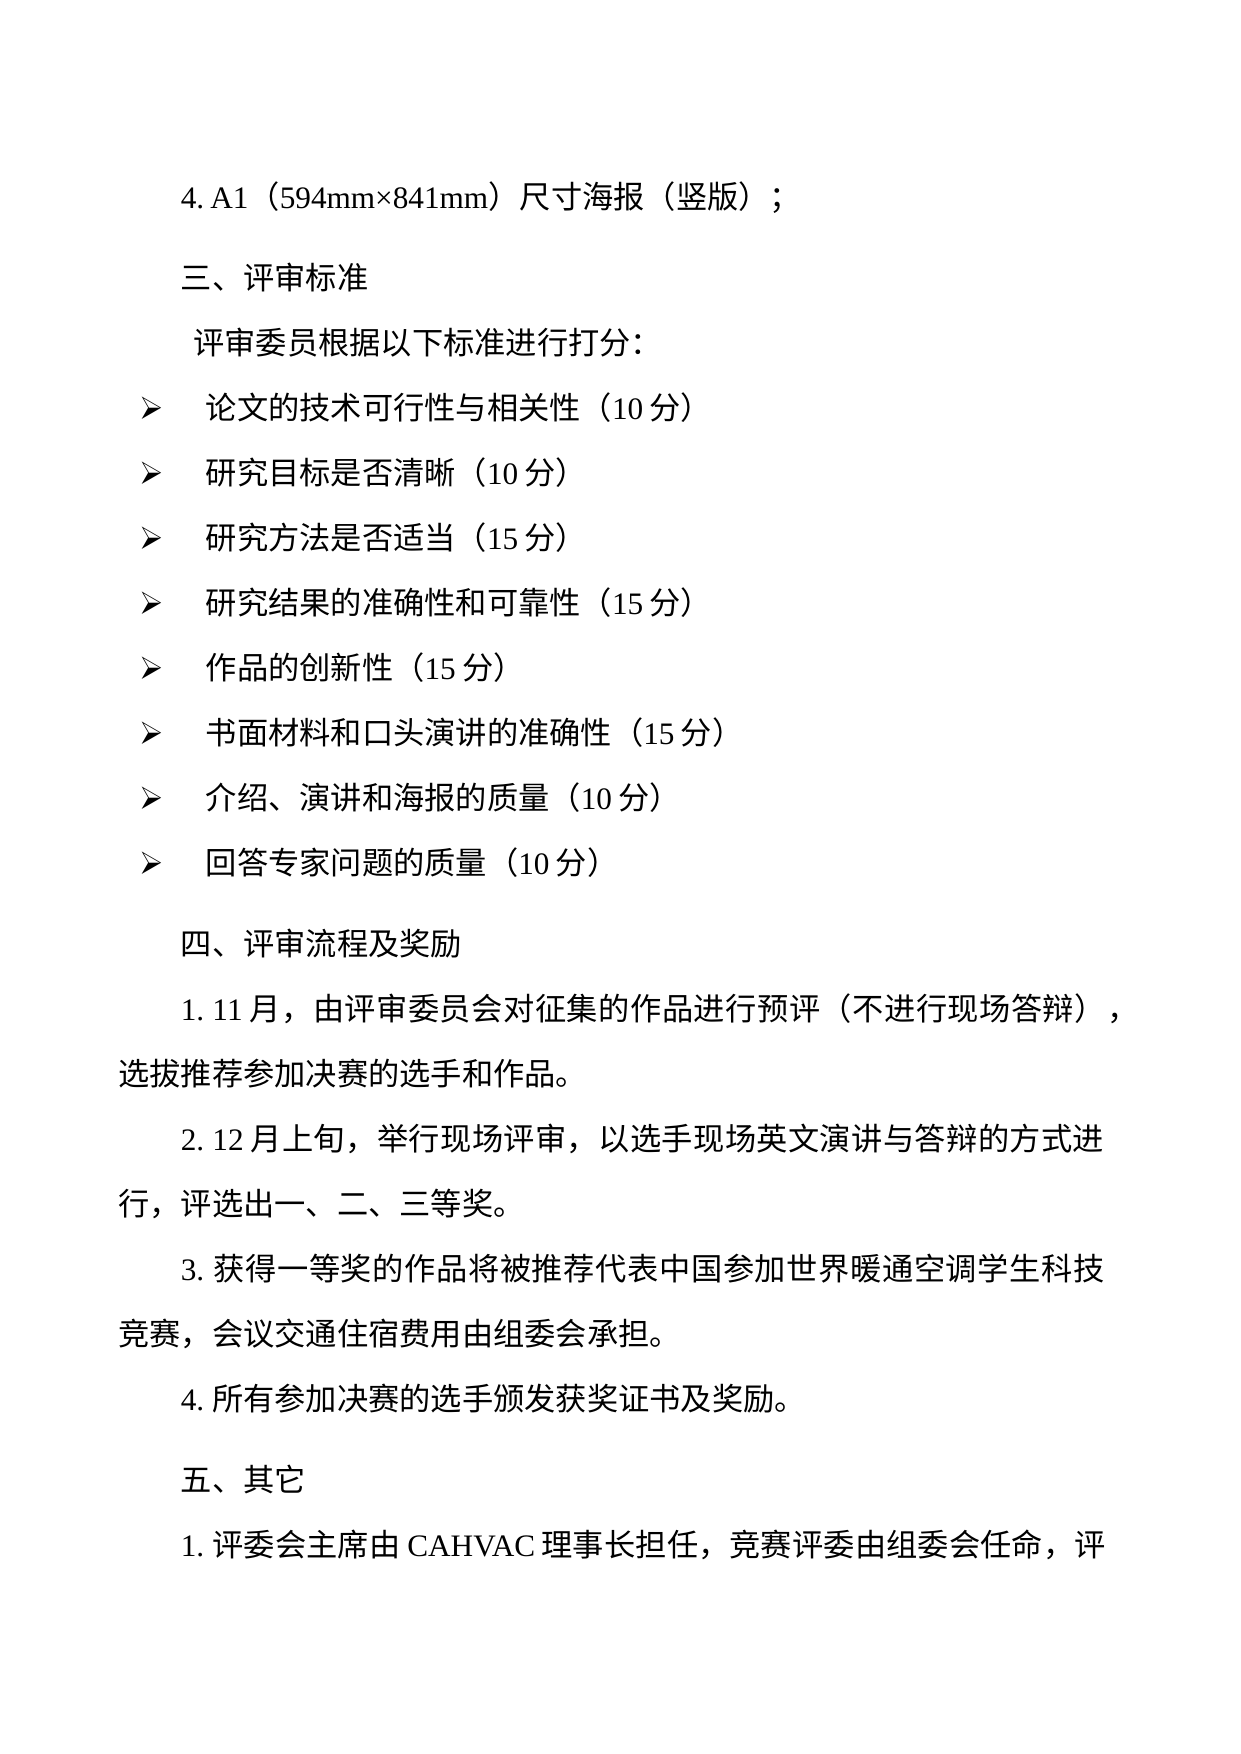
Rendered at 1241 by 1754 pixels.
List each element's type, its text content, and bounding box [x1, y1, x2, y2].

list 作品的创新性（15分） [118, 633, 1107, 698]
list 介绍、演讲和海报的质量（10分） [118, 763, 1107, 828]
text 五、其它 [118, 1446, 1107, 1511]
text 4. A1（594mm×841mm）尺寸海报（竖版）； [118, 162, 1107, 227]
text 2. 12月上旬，举行现场评审，以选手现场英文演讲与答辩的方式进行，评选出一、二、三等奖。 [118, 1104, 1107, 1234]
text 三、评审标准 [118, 243, 1107, 308]
text 4. 所有参加决赛的选手颁发获奖证书及奖励。 [118, 1364, 1107, 1429]
text 3. 获得一等奖的作品将被推荐代表中国参加世界暖通空调学生科技竞赛，会议交通住宿费用由组委会承担。 [118, 1234, 1107, 1364]
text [118, 1511, 1107, 1576]
list 研究结果的准确性和可靠性（15分） [118, 568, 1107, 633]
list 1. 11月，由评审委员会对征集的作品进行预评（不进行现场答辩），选拔推荐参加决赛的选手和作品。 [118, 974, 1107, 1104]
list 论文的技术可行性与相关性（10分） [118, 373, 1107, 438]
list 研究方法是否适当（15分） [118, 503, 1107, 568]
list 评审委员根据以下标准进行打分： [162, 308, 1107, 373]
text 四、评审流程及奖励 [118, 909, 1107, 974]
list 回答专家问题的质量（10分） [118, 828, 1107, 893]
list 研究目标是否清晰（10分） [118, 438, 1107, 503]
list 书面材料和口头演讲的准确性（15分） [118, 698, 1107, 763]
